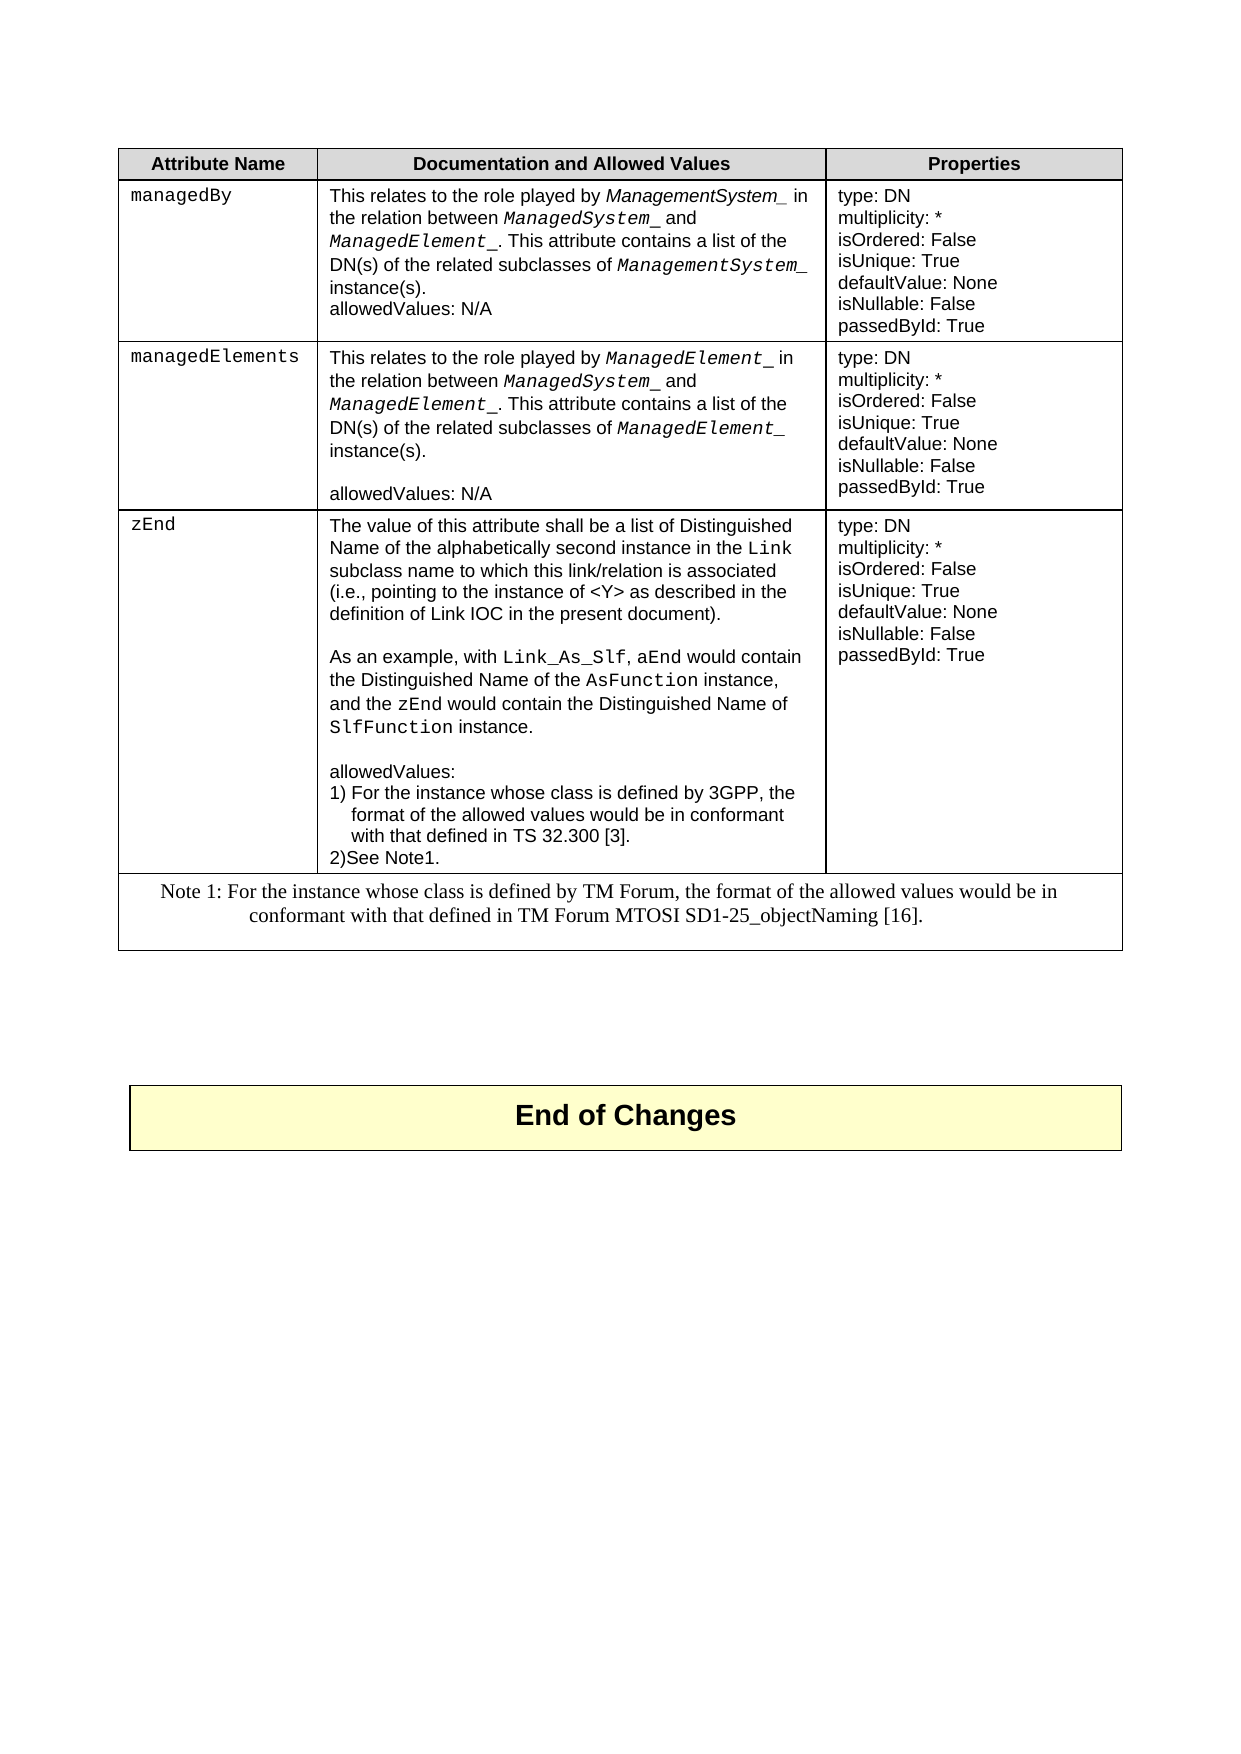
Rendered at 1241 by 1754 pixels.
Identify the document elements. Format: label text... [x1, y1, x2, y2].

table_cell This relates to the role played by ManagementSystem_ in the relation between ManagedSystem_ and ManagedElement_. This attribute contains a list of the DN(s) of the related subclasses of ManagementSystem_ instance(s). allowedValues: N/A [318, 181, 825, 341]
table_cell This relates to the role played by ManagedElement_ in the relation between ManagedSystem_ and ManagedElement_. This attribute contains a list of the DN(s) of the related subclasses of ManagedElement_ instance(s). allowedValues: N/A [318, 342, 825, 509]
table_cell zEnd [119, 511, 317, 873]
table_header End of Changes [131, 1086, 1121, 1150]
table_cell managedElements [119, 342, 317, 509]
table_header Documentation and Allowed Values [318, 149, 825, 179]
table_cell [827, 181, 1122, 341]
table_cell type: DN multiplicity: * isOrdered: False isUnique: True defaultValue: None isNullable: False passedById: True [827, 511, 1122, 873]
table_cell The value of this attribute shall be a list of Distinguished Name of the alphabetically second instance in the Link subclass name to which this link/relation is associated (i.e., pointing to the instance of <Y> as described in the definition of Link IOC in the present document). As an example, with Link_As_Slf, aEnd would contain the Distinguished Name of the AsFunction instance, and the zEnd would contain the Distinguished Name of SlfFunction instance. allowedValues: 1) For the instance whose class is defined by 3GPP, the format of the allowed values would be in conformant with that defined in TS 32.300 [3]. 2)See Note1. [318, 511, 825, 873]
table_cell managedBy [119, 181, 317, 341]
table_header Attribute Name [119, 149, 317, 179]
table_cell type: DN multiplicity: * isOrdered: False isUnique: True defaultValue: None isNullable: False passedById: True [827, 342, 1122, 509]
table_cell Note 1: For the instance whose class is defined by TM Forum, the format of the allowed values would be in conformant with that defined in TM Forum MTOSI SD1-25_objectNaming [16]. [119, 874, 1122, 950]
table_header Properties [827, 149, 1122, 179]
